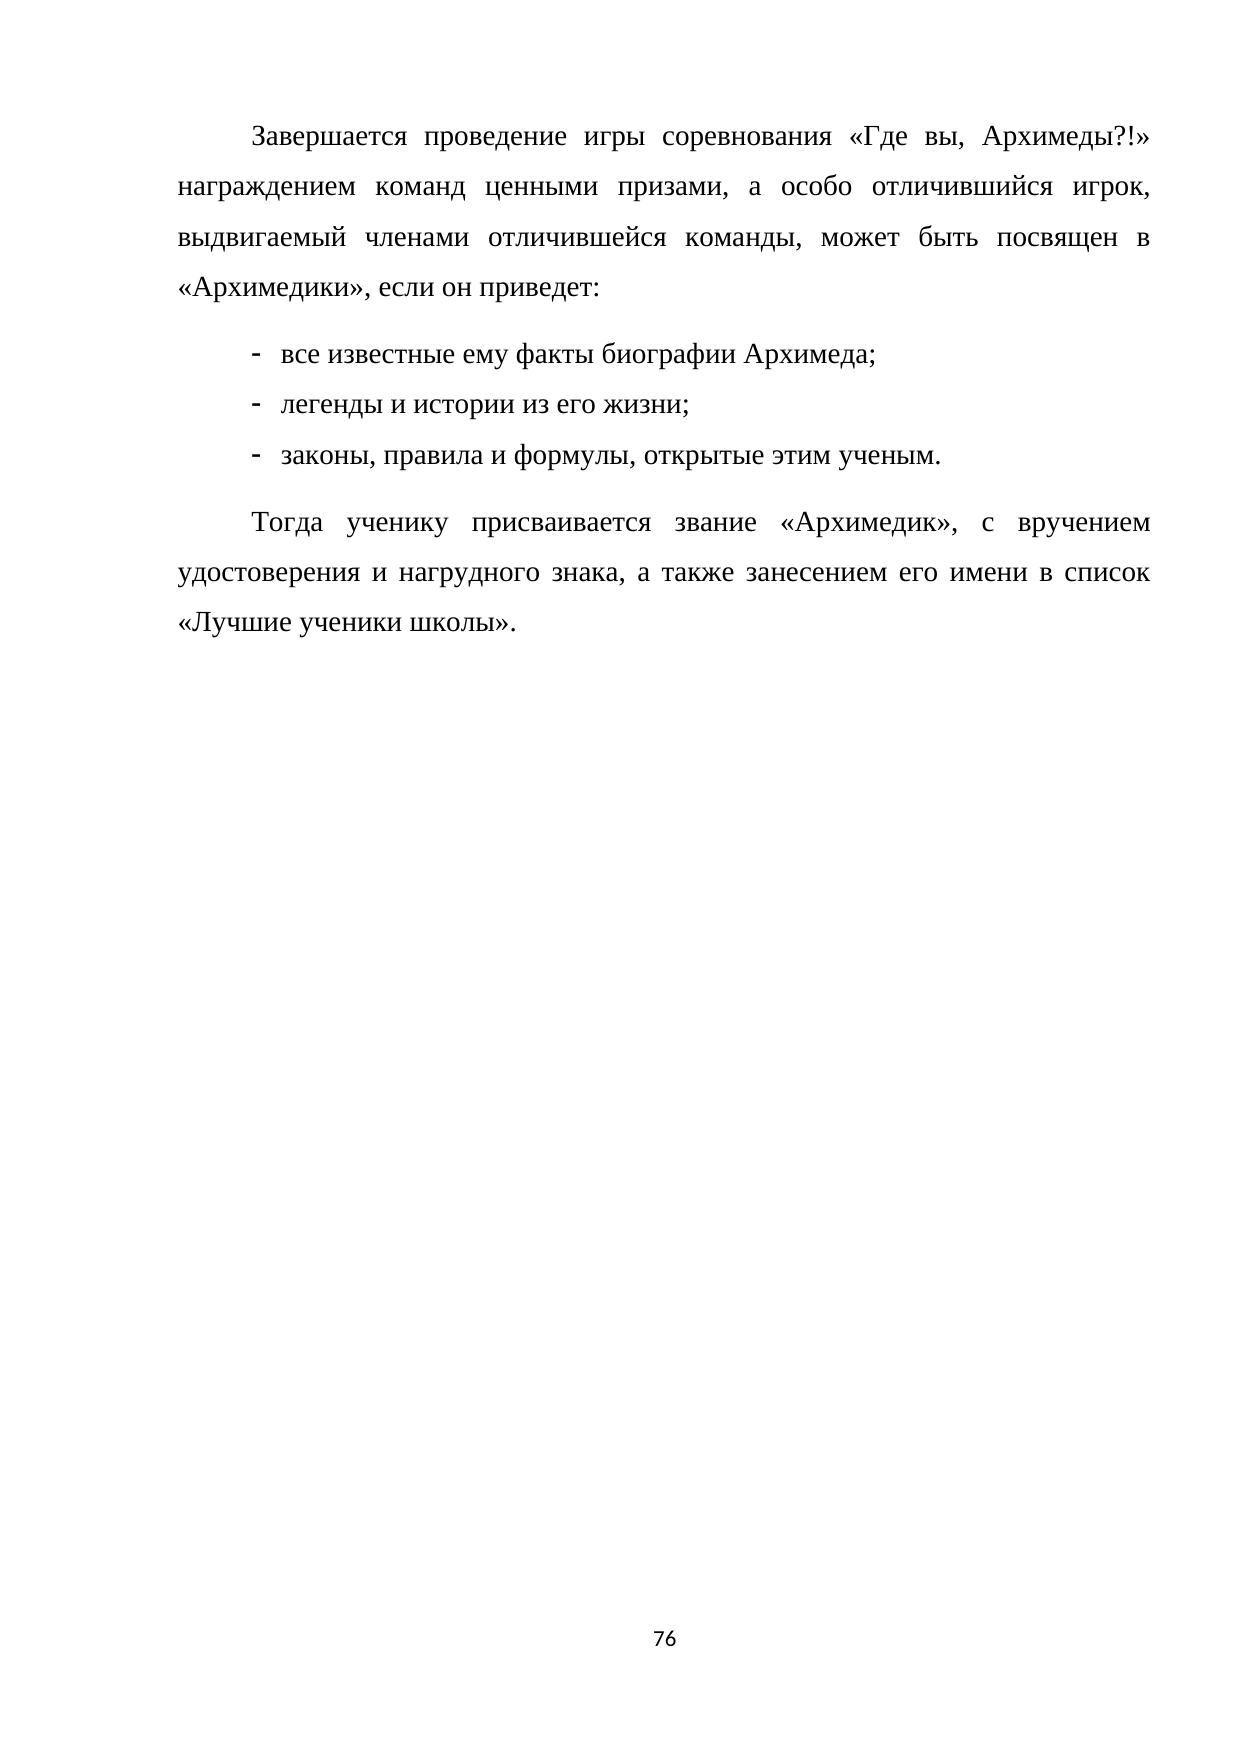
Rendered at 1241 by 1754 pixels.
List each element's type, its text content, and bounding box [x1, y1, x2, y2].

list законы, правила и формулы, открытые этим ученым. [177, 437, 1152, 471]
list легенды и истории из его жизни; [177, 386, 1152, 420]
list все известные ему факты биографии Архимеда; [177, 336, 1152, 370]
text Тогда ученику присваивается звание «Архимедик», с вручением удостоверения и нагрудного знака, а также занесением его имени в список «Лучшие ученики школы». [177, 504, 1152, 638]
text Завершается проведение игры соревнования «Где вы, Архимеды?!» награждением команд ценными призами, а особо отличившийся игрок, выдвигаемый членами отличившейся команды, может быть посвящен в «Архимедики», если он приведет: [177, 118, 1152, 303]
